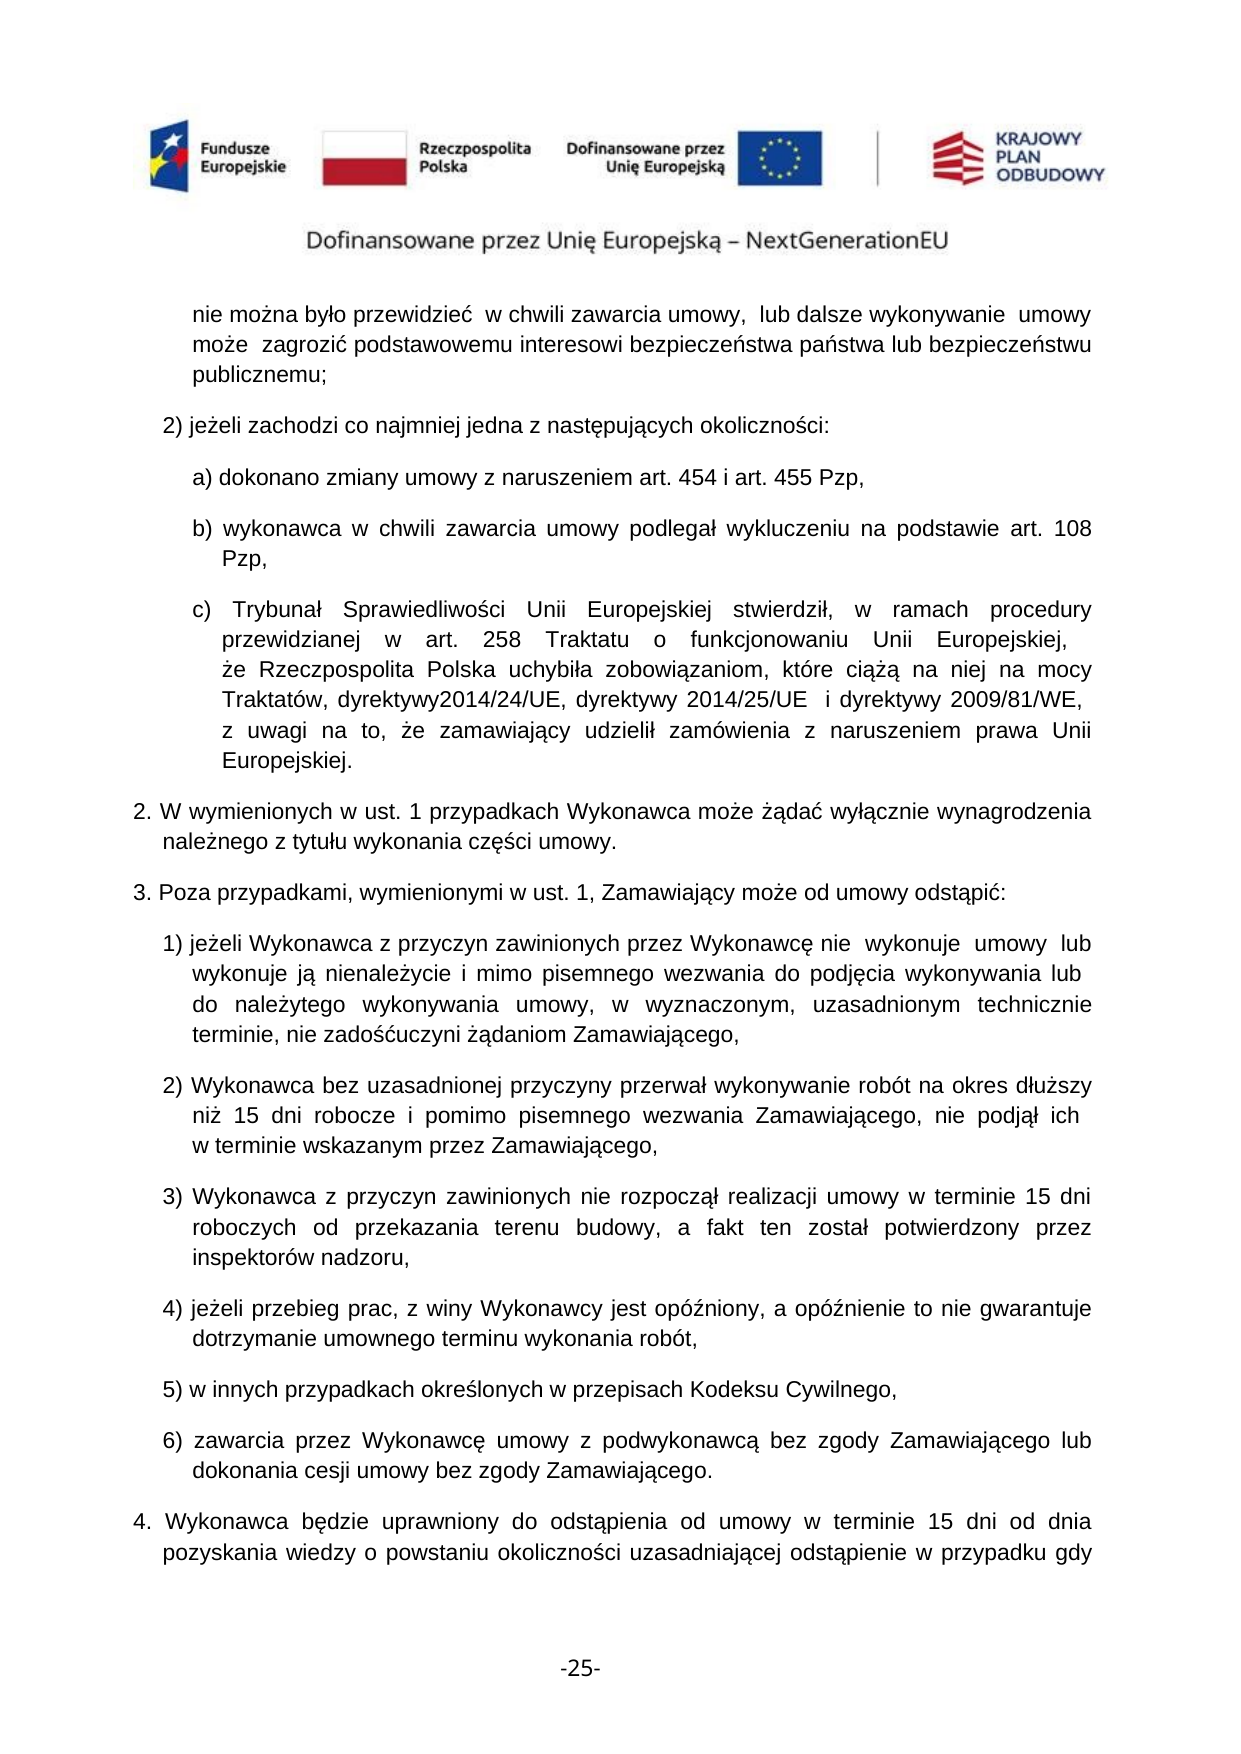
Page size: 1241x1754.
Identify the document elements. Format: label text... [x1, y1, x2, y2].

text c) Trybunał Sprawiedliwości Unii Europejskiej stwierdził, w ramach procedury przewidzianej w art. 258 Traktatu o funkcjonowaniu Unii Europejskiej, że Rzeczpospolita Polska uchybiła zobowiązaniom, które ciążą na niej na mocy Traktatów, dyrektywy2014/24/UE, dyrektywy 2014/25/UE i dyrektywy 2009/81/WE, z uwagi na to, że zamawiający udzielił zamówienia z naruszeniem prawa Unii Europejskiej. [192, 596, 1092, 773]
text 2) jeżeli zachodzi co najmniej jedna z następujących okoliczności: [162, 412, 1092, 439]
text 1) jeżeli Wykonawca z przyczyn zawinionych przez Wykonawcę nie wykonuje umowy lub wykonuje ją nienależycie i mimo pisemnego wezwania do podjęcia wykonywania lub do należytego wykonywania umowy, w wyznaczonym, uzasadnionym technicznie terminie, nie zadośćuczyni żądaniom Zamawiającego, [162, 930, 1092, 1047]
text 2. W wymienionych w ust. 1 przypadkach Wykonawca może żądać wyłącznie wynagrodzenia należnego z tytułu wykonania części umowy. [133, 798, 1092, 854]
text b) wykonawca w chwili zawarcia umowy podlegał wykluczeniu na podstawie art. 108 Pzp, [192, 514, 1092, 571]
text 2) Wykonawca bez uzasadnionej przyczyny przerwał wykonywanie robót na okres dłuższy niż 15 dni robocze i pomimo pisemnego wezwania Zamawiającego, nie podjął ich w terminie wskazanym przez Zamawiającego, [162, 1072, 1092, 1158]
picture [132, 103, 1124, 272]
text 3) Wykonawca z przyczyn zawinionych nie rozpoczął realizacji umowy w terminie 15 dni roboczych od przekazania terenu budowy, a fakt ten został potwierdzony przez inspektorów nadzoru, [162, 1183, 1092, 1270]
text 3. Poza przypadkami, wymienionymi w ust. 1, Zamawiający może od umowy odstąpić: [133, 879, 1092, 905]
text 4) jeżeli przebieg prac, z winy Wykonawcy jest opóźniony, a opóźnienie to nie gwarantuje dotrzymanie umownego terminu wykonania robót, [162, 1295, 1092, 1351]
text 6) zawarcia przez Wykonawcę umowy z podwykonawcą bez zgody Zamawiającego lub dokonania cesji umowy bez zgody Zamawiającego. [162, 1427, 1092, 1483]
text 5) w innych przypadkach określonych w przepisach Kodeksu Cywilnego, [162, 1376, 1092, 1402]
text a) dokonano zmiany umowy z naruszeniem art. 454 i art. 455 Pzp, [192, 463, 1092, 490]
